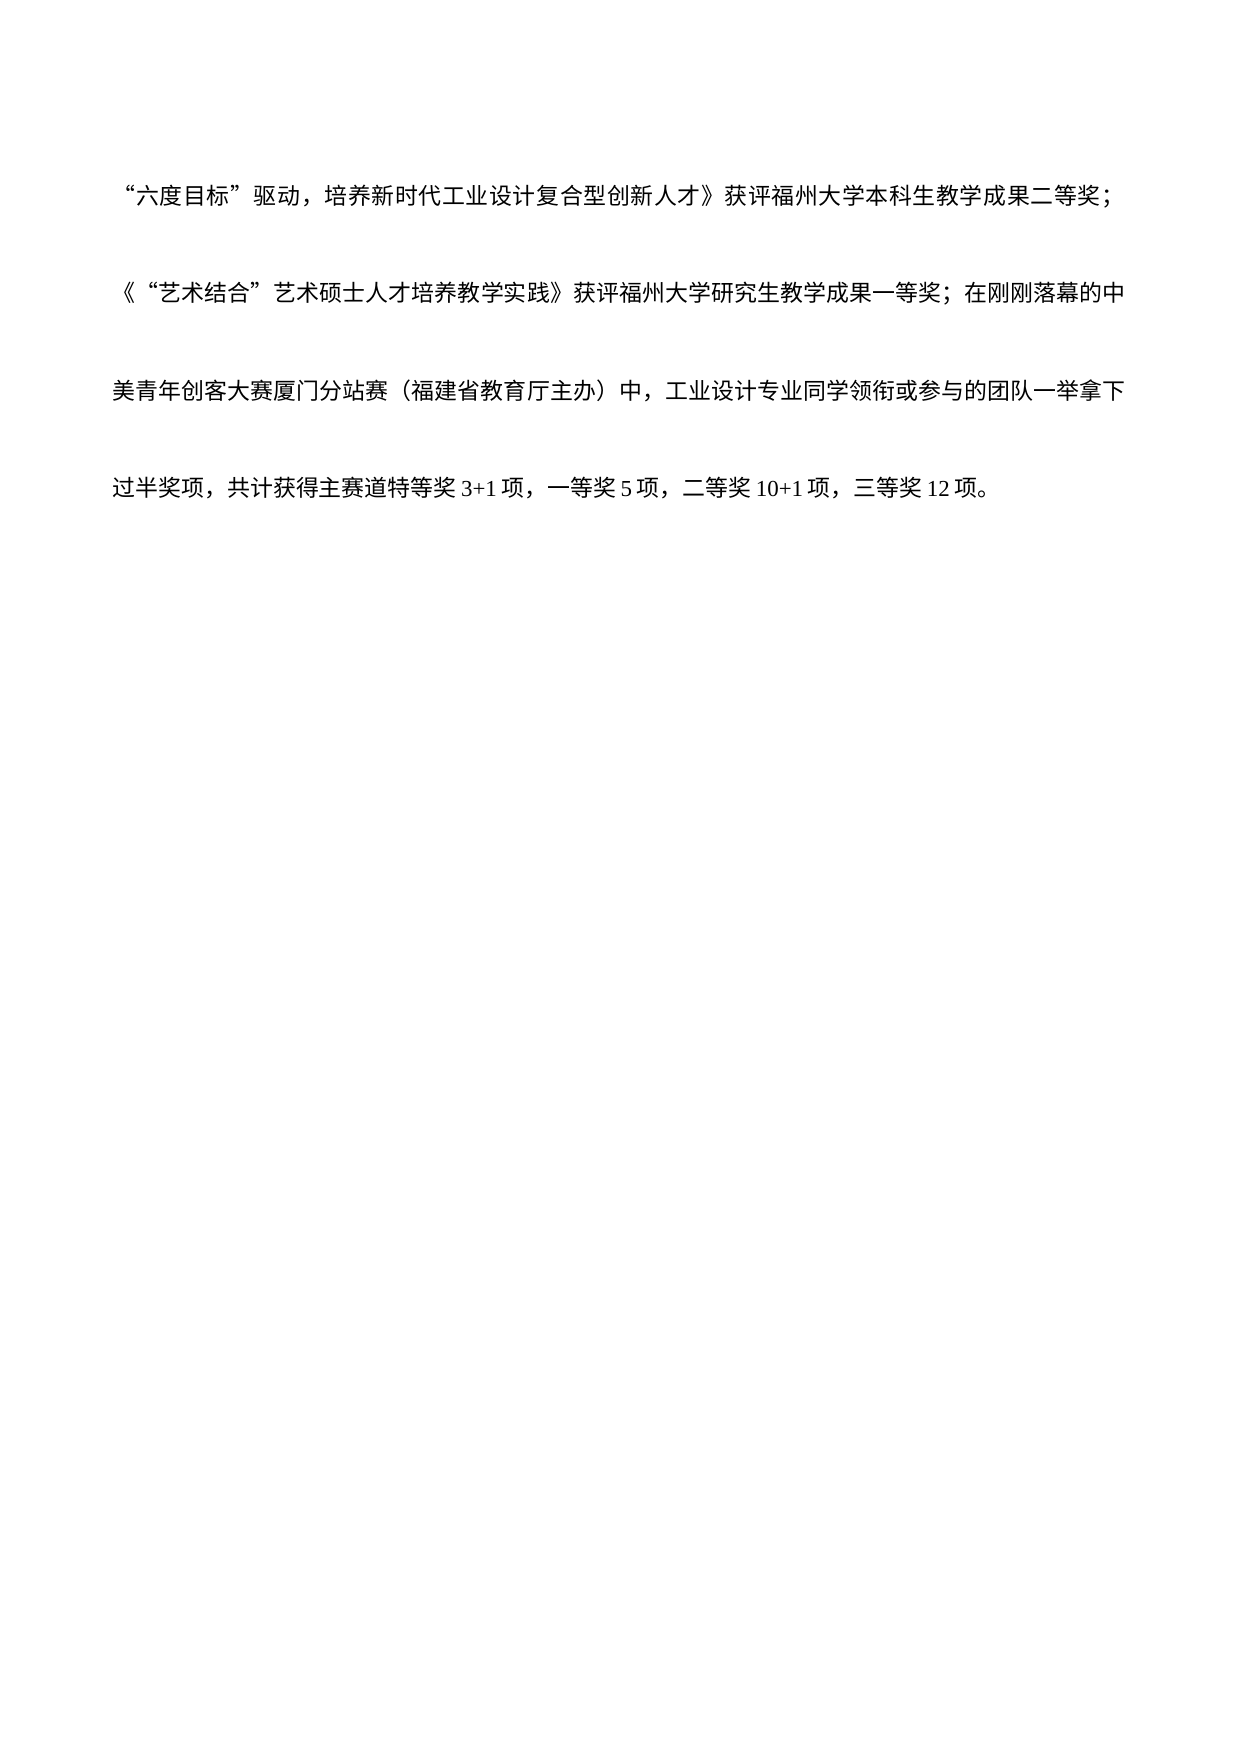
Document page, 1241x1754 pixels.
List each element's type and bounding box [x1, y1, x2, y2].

text [112, 162, 1128, 519]
